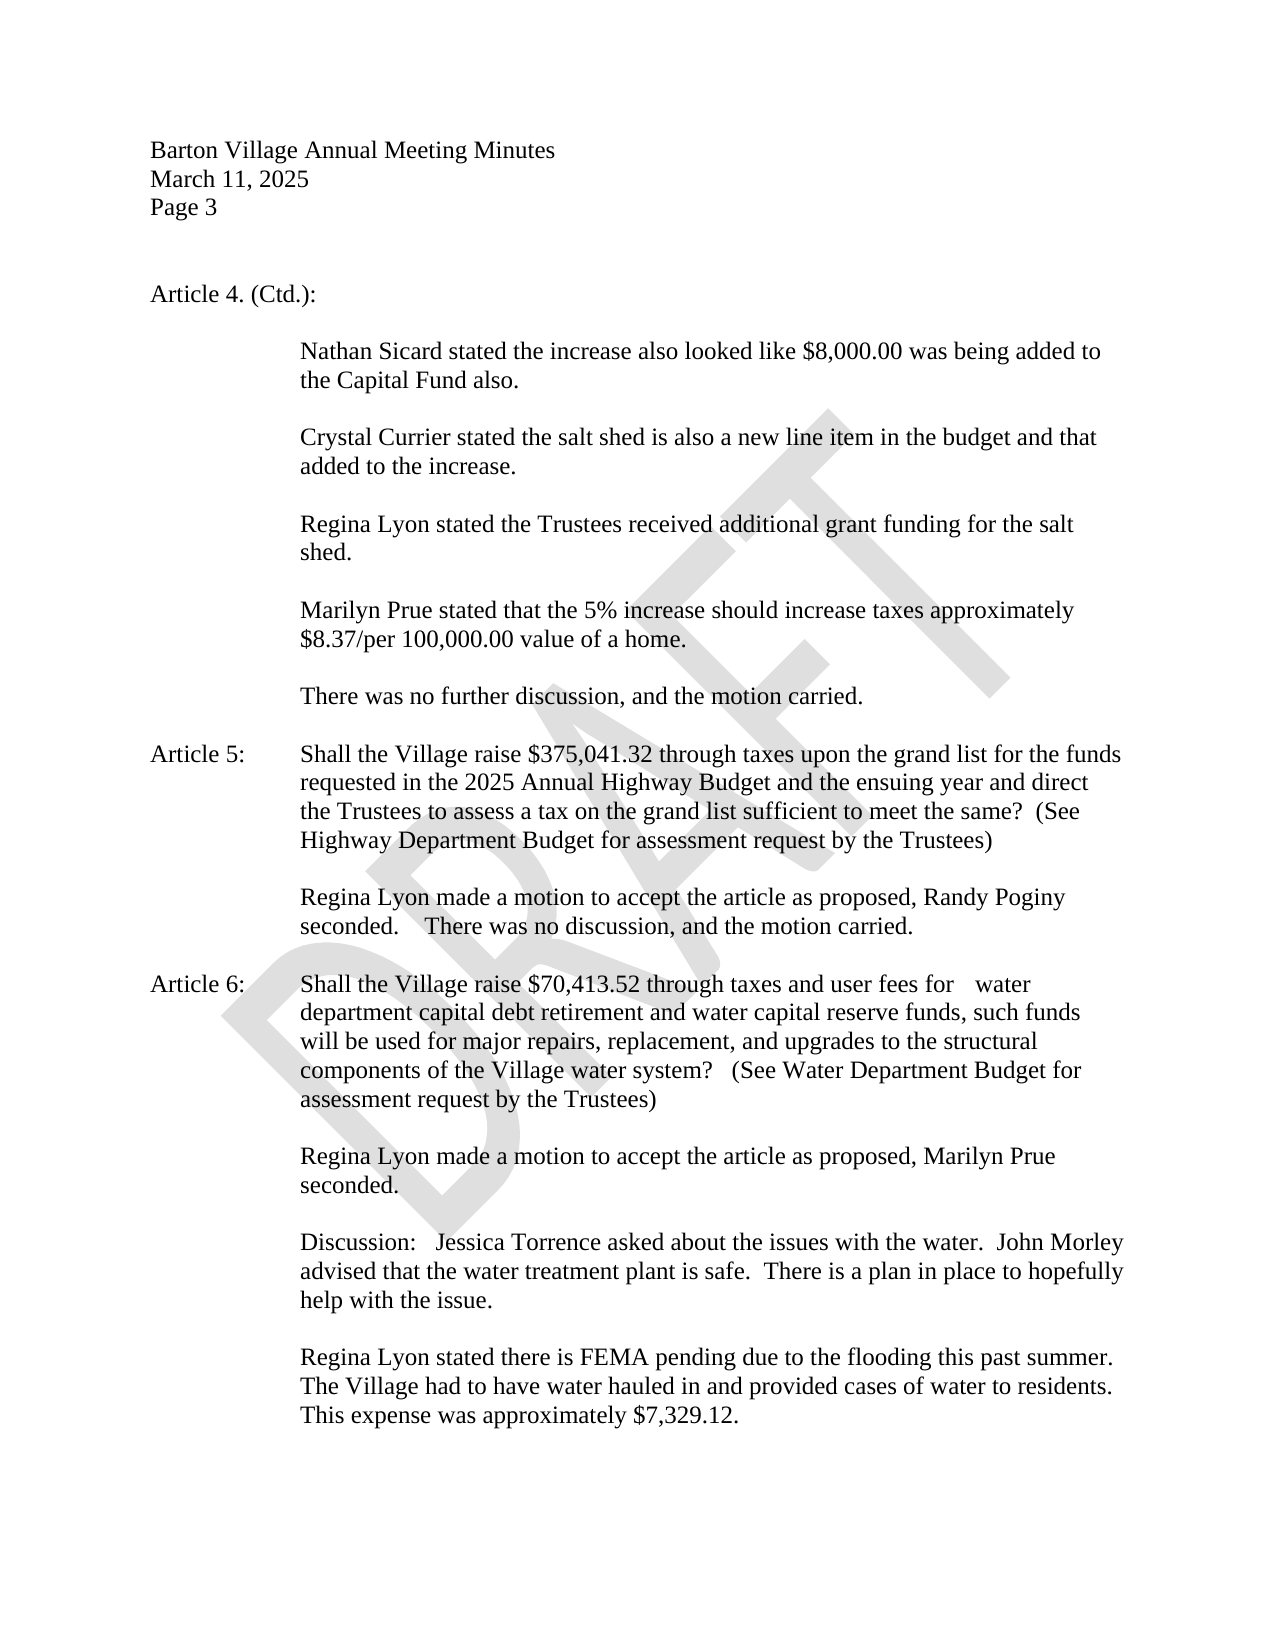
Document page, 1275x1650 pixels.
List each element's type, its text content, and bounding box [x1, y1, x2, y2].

text Article 6: Shall the Village raise $70,413.52 through taxes and user fees for water department capital debt retirement and water capital reserve funds, such funds will be used for major repairs, replacement, and upgrades to the structural components of the Village water system? (See Water Department Budget for assessment request by the Trustees) [150, 969, 1125, 1112]
text March 11, 2025 [150, 164, 1125, 192]
text Page 3 [150, 192, 1125, 221]
text Barton Village Annual Meeting Minutes [150, 135, 1125, 164]
text Article 4. (Ctd.): [150, 279, 1125, 307]
text Marilyn Prue stated that the 5% increase should increase taxes approximately $8.37/per 100,000.00 value of a home. [300, 595, 1125, 652]
text Crystal Currier stated the salt shed is also a new line item in the budget and that added to the increase. [300, 422, 1125, 480]
text Article 5: Shall the Village raise $375,041.32 through taxes upon the grand list for the funds requested in the 2025 Annual Highway Budget and the ensuing year and direct the Trustees to assess a tax on the grand list sufficient to meet the same? (See Highway Department Budget for assessment request by the Trustees) [150, 739, 1125, 854]
text Nathan Sicard stated the increase also looked like $8,000.00 was being added to the Capital Fund also. [300, 336, 1125, 394]
text Regina Lyon made a motion to accept the article as proposed, Randy Poginy seconded. There was no discussion, and the motion carried. [300, 882, 1125, 940]
text Regina Lyon stated there is FEMA pending due to the flooding this past summer. The Village had to have water hauled in and provided cases of water to residents. This expense was approximately $7,329.12. [300, 1342, 1125, 1429]
text Regina Lyon made a motion to accept the article as proposed, Marilyn Prue seconded. [150, 1141, 1125, 1199]
text Regina Lyon stated the Trustees received additional grant funding for the salt shed. [300, 509, 1125, 566]
text Discussion: Jessica Torrence asked about the issues with the water. John Morley advised that the water treatment plant is safe. There is a plan in place to hopefully help with the issue. [300, 1227, 1125, 1314]
text There was no further discussion, and the motion carried. [300, 681, 1125, 710]
